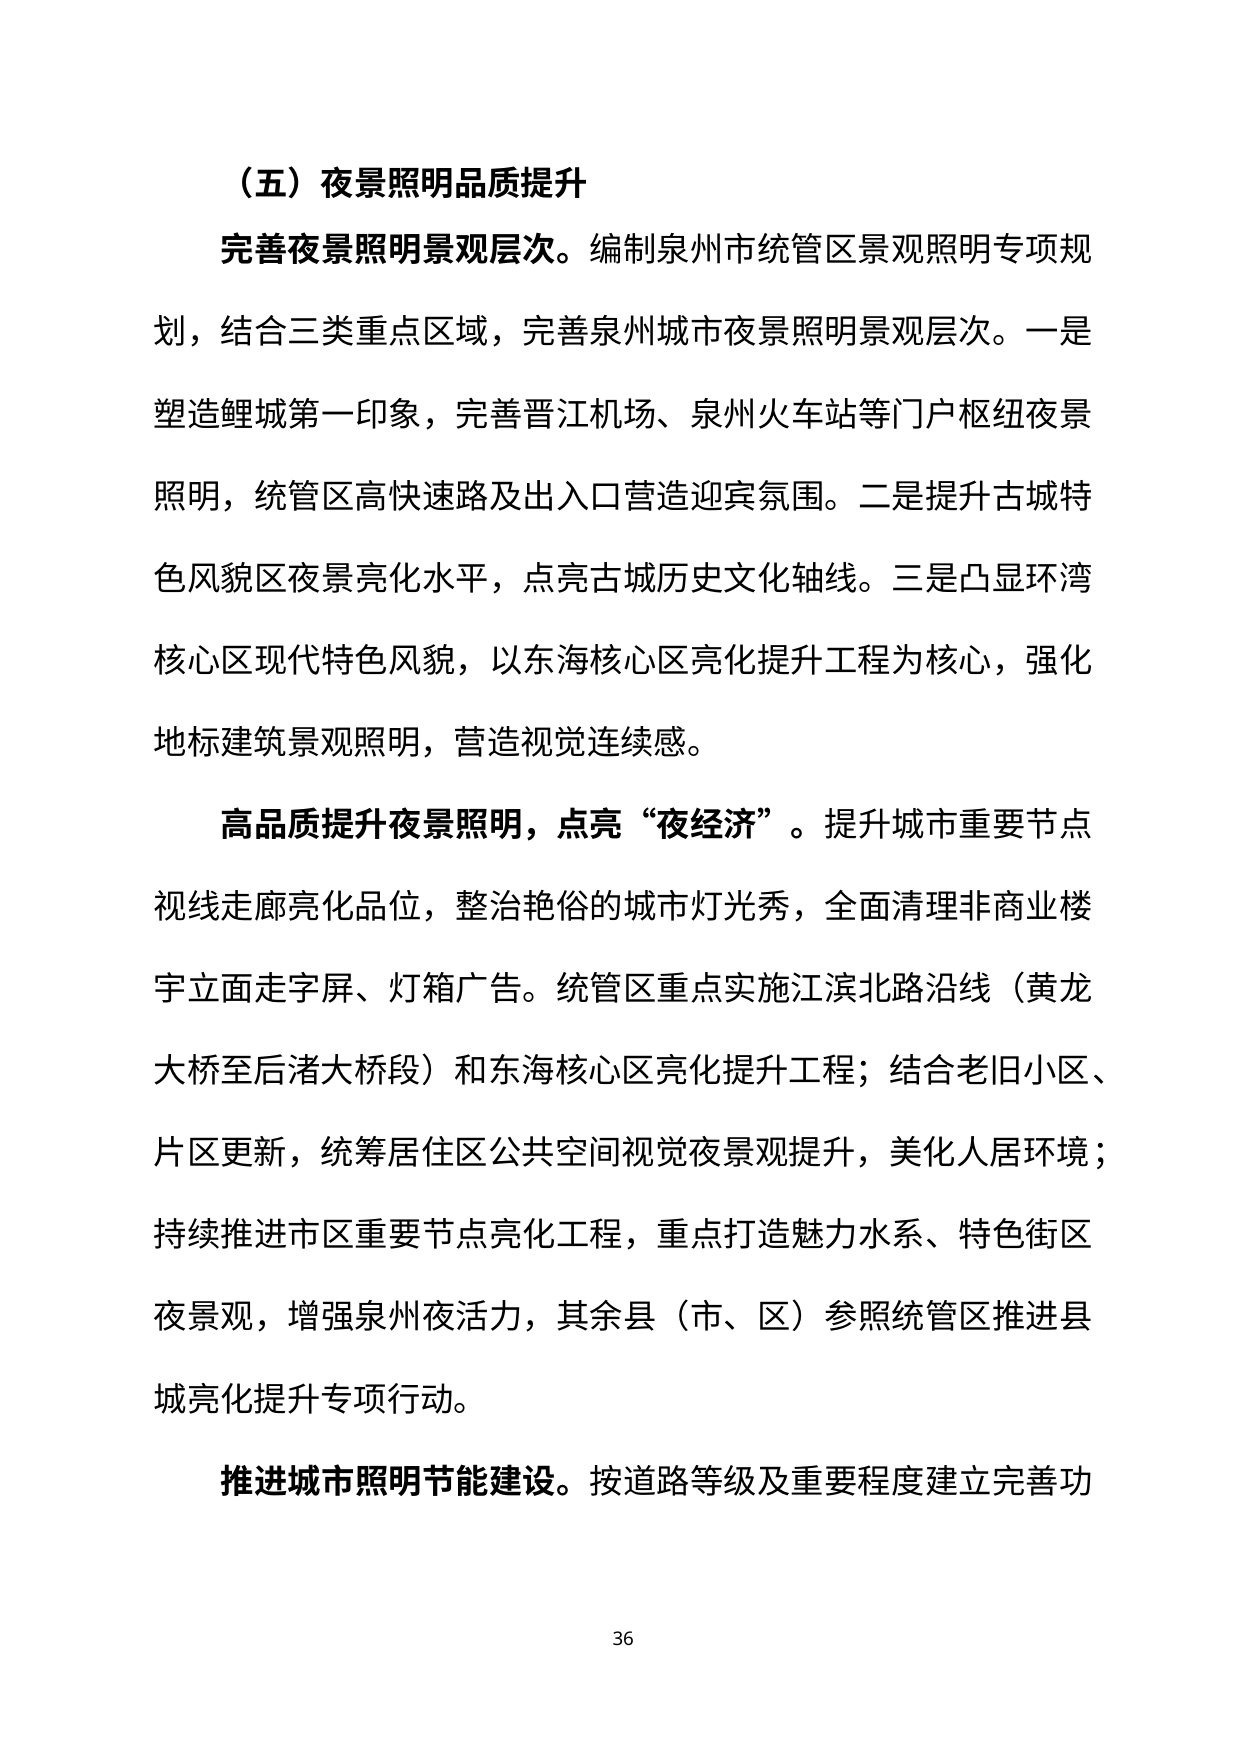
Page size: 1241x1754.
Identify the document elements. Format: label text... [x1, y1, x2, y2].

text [153, 1437, 1092, 1519]
text 完善夜景照明景观层次。编制泉州市统管区景观照明专项规划，结合三类重点区域，完善泉州城市夜景照明景观层次。一是塑造鲤城第一印象，完善晋江机场、泉州火车站等门户枢纽夜景照明，统管区高快速路及出入口营造迎宾氛围。二是提升古城特色风貌区夜景亮化水平，点亮古城历史文化轴线。三是凸显环湾核心区现代特色风貌，以东海核心区亮化提升工程为核心，强化地标建筑景观照明，营造视觉连续感。 [153, 206, 1092, 781]
text （五）夜景照明品质提升 [153, 150, 1092, 206]
text 高品质提升夜景照明，点亮“夜经济”。提升城市重要节点、视线走廊亮化品位，整治艳俗的城市灯光秀，全面清理非商业楼宇立面走字屏、灯箱广告。统管区重点实施江滨北路沿线（黄龙大桥至后渚大桥段）和东海核心区亮化提升工程；结合老旧小区、片区更新，统筹居住区公共空间视觉夜景观提升，美化人居环境；持续推进市区重要节点亮化工程，重点打造魅力水系、特色街区夜景观，增强泉州夜活力，其余县（市、区）参照统管区推进县城亮化提升专项行动。 [153, 781, 1092, 1437]
